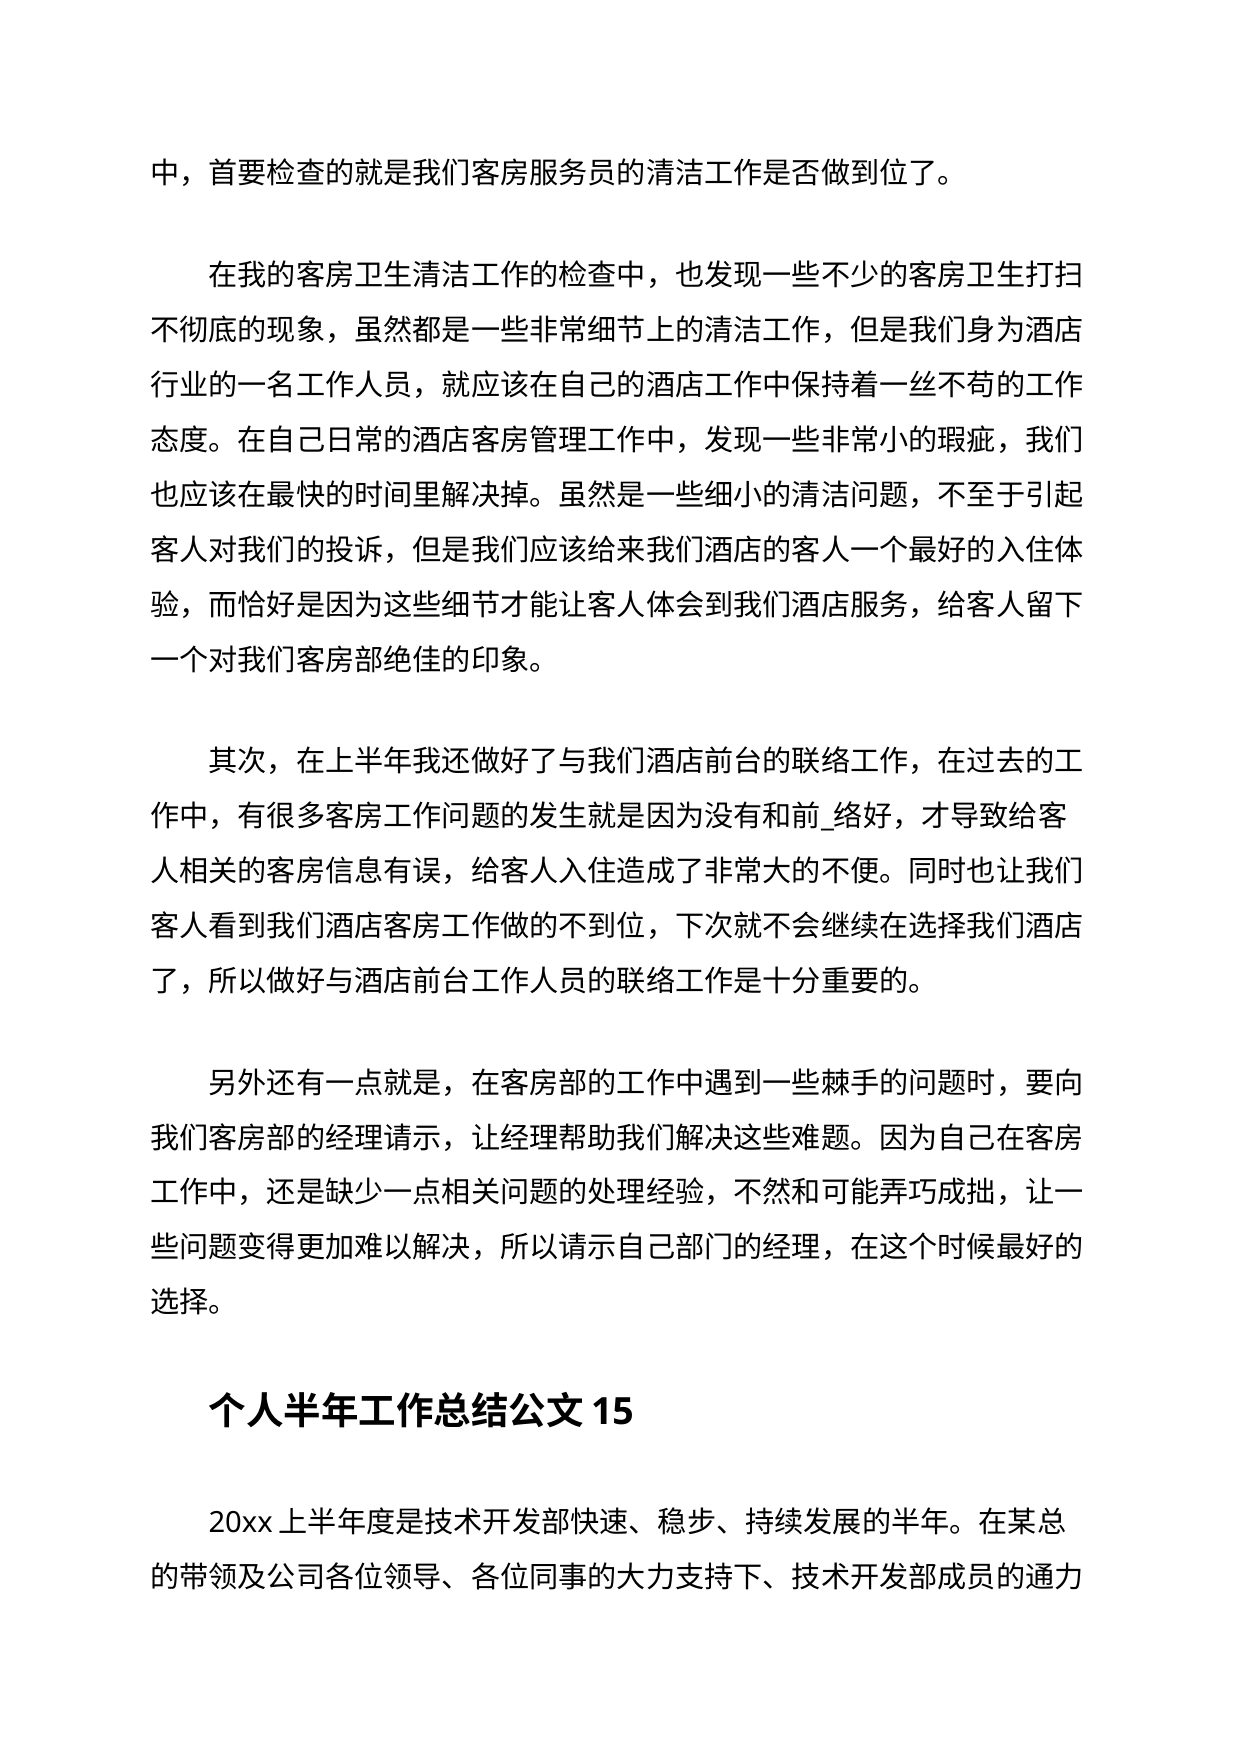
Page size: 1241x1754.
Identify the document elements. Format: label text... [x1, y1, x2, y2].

text 另外还有一点就是，在客房部的工作中遇到一些棘手的问题时，要向我们客房部的经理请示，让经理帮助我们解决这些难题。因为自己在客房工作中，还是缺少一点相关问题的处理经验，不然和可能弄巧成拙，让一些问题变得更加难以解决，所以请示自己部门的经理，在这个时候最好的选择。 [150, 1059, 1090, 1321]
text 其次，在上半年我还做好了与我们酒店前台的联络工作，在过去的工作中，有很多客房工作问题的发生就是因为没有和前_络好，才导致给客人相关的客房信息有误，给客人入住造成了非常大的不便。同时也让我们客人看到我们酒店客房工作做的不到位，下次就不会继续在选择我们酒店了，所以做好与酒店前台工作人员的联络工作是十分重要的。 [150, 738, 1090, 1000]
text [150, 1498, 1090, 1596]
text 在我的客房卫生清洁工作的检查中，也发现一些不少的客房卫生打扫不彻底的现象，虽然都是一些非常细节上的清洁工作，但是我们身为酒店行业的一名工作人员，就应该在自己的酒店工作中保持着一丝不苟的工作态度。在自己日常的酒店客房管理工作中，发现一些非常小的瑕疵，我们也应该在最快的时间里解决掉。虽然是一些细小的清洁问题，不至于引起客人对我们的投诉，但是我们应该给来我们酒店的客人一个最好的入住体验，而恰好是因为这些细节才能让客人体会到我们酒店服务，给客人留下一个对我们客房部绝佳的印象。 [150, 252, 1090, 678]
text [150, 150, 1090, 192]
text 个人半年工作总结公文15 [150, 1381, 1090, 1435]
